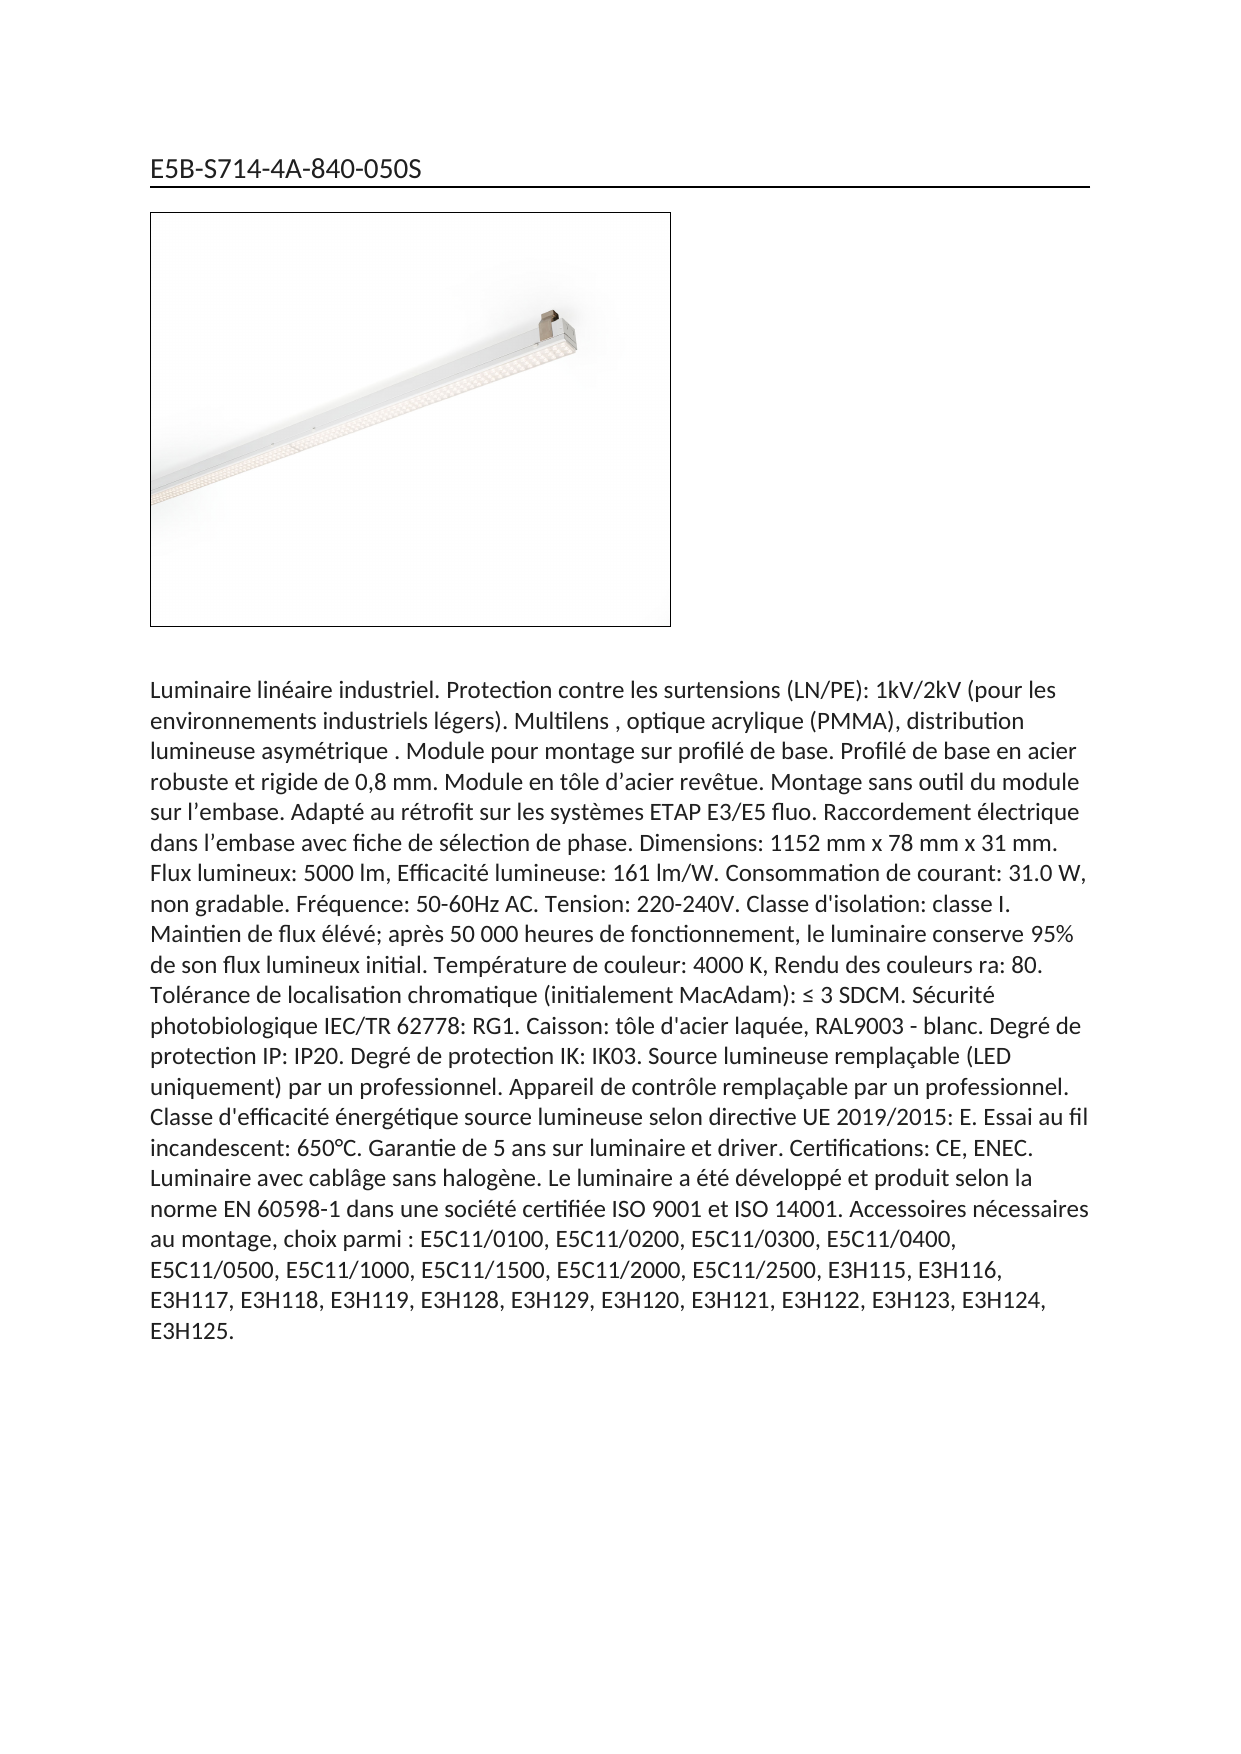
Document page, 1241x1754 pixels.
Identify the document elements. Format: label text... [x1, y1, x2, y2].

text Luminaire linéaire industriel. Protection contre les surtensions (LN/PE): 1kV/2kV (pour les environnements industriels légers). Multilens , optique acrylique (PMMA), distribution lumineuse asymétrique . Module pour montage sur profilé de base. Profilé de base en acier robuste et rigide de 0,8 mm. Module en tôle d’acier revêtue. Montage sans outil du module sur l’embase. Adapté au rétrofit sur les systèmes ETAP E3/E5 fluo. Raccordement électrique dans l’embase avec fiche de sélection de phase. Dimensions: 1152 mm x 78 mm x 31 mm. Flux lumineux: 5000 lm, Efficacité lumineuse: 161 lm/W. Consommation de courant: 31.0 W, non gradable. Fréquence: 50-60Hz AC. Tension: 220-240V. Classe d'isolation: classe I. Maintien de flux élévé; après 50 000 heures de fonctionnement, le luminaire conserve 95% de son flux lumineux initial. Température de couleur: 4000 K, Rendu des couleurs ra: 80. Tolérance de localisation chromatique (initialement MacAdam): ≤ 3 SDCM. Sécurité photobiologique IEC/TR 62778: RG1. Caisson: tôle d'acier laquée, RAL9003 - blanc. Degré de protection IP: IP20. Degré de protection IK: IK03. Source lumineuse remplaçable (LED uniquement) par un professionnel. Appareil de contrôle remplaçable par un professionnel. Classe d'efficacité énergétique source lumineuse selon directive UE 2019/2015: E. Essai au fil incandescent: 650°C. Garantie de 5 ans sur luminaire et driver. Certifications: CE, ENEC. Luminaire avec cablâge sans halogène. Le luminaire a été développé et produit selon la norme EN 60598-1 dans une société certifiée ISO 9001 et ISO 14001. Accessoires nécessaires au montage, choix parmi : E5C11/0100, E5C11/0200, E5C11/0300, E5C11/0400, E5C11/0500, E5C11/1000, E5C11/1500, E5C11/2000, E5C11/2500, E3H115, E3H116, E3H117, E3H118, E3H119, E3H128, E3H129, E3H120, E3H121, E3H122, E3H123, E3H124, E3H125. [150, 674, 1090, 1346]
text E5B-S714-4A-840-050S [150, 150, 1090, 186]
picture [151, 213, 670, 626]
